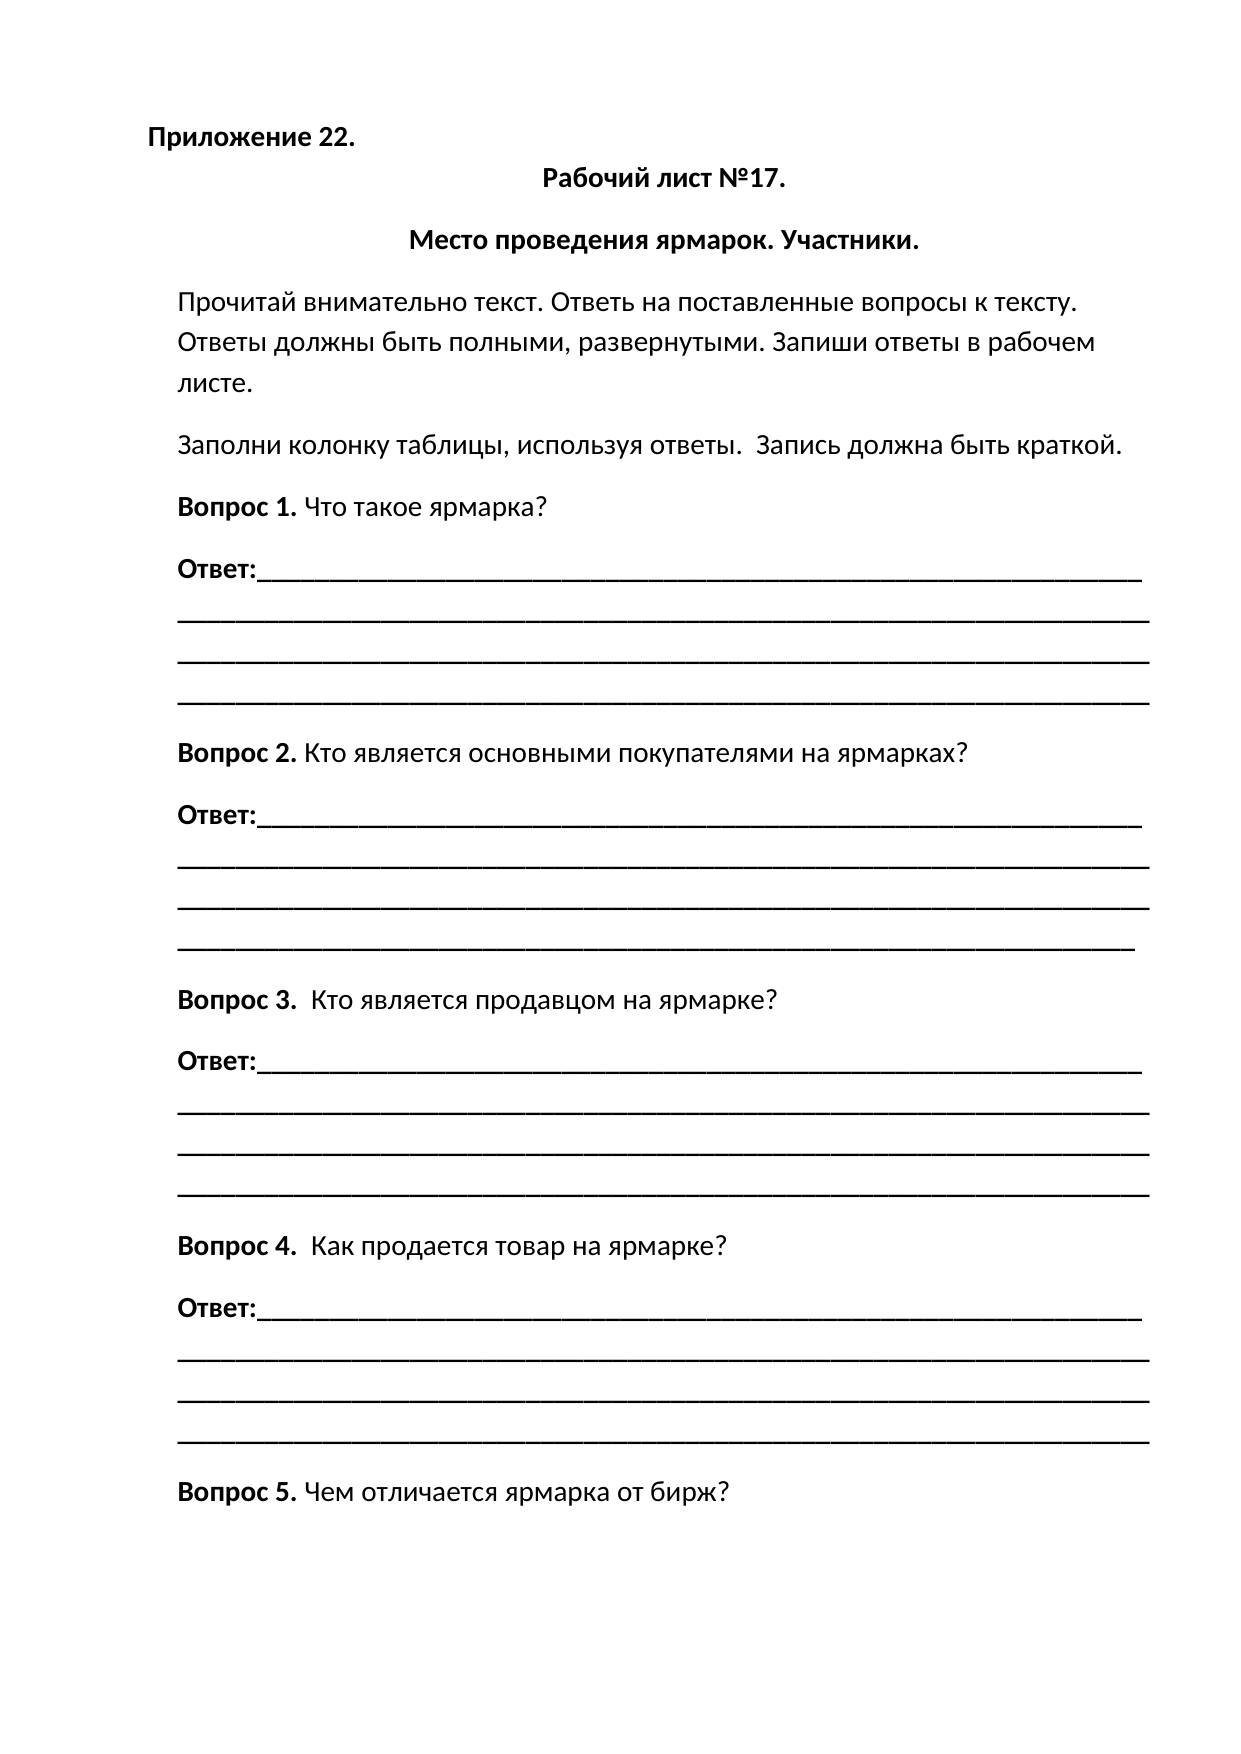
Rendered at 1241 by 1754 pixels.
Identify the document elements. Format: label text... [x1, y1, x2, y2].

text Приложение 22. [148, 118, 1152, 154]
text Вопрос 1. Что такое ярмарка? [177, 488, 1152, 524]
text Вопрос 2. Кто является основными покупателями на ярмарках? [177, 734, 1152, 770]
text Ответ:_____________________________________________________________________________________________________________________________________________________________________________________________________________________________________________________________________ [177, 796, 1152, 954]
text Ответ:______________________________________________________________________________________________________________________________________________________________________________________________________________________________________________________________________ [177, 1289, 1152, 1447]
text Прочитай внимательно текст. Ответь на поставленные вопросы к тексту. Ответы должны быть полными, развернутыми. Запиши ответы в рабочем листе. [177, 283, 1152, 400]
text Ответ:______________________________________________________________________________________________________________________________________________________________________________________________________________________________________________________________________ [177, 1042, 1152, 1201]
text Вопрос 4. Как продается товар на ярмарке? [177, 1227, 1152, 1263]
text Место проведения ярмарок. Участники. [177, 221, 1152, 256]
text Рабочий лист №17. [177, 159, 1152, 195]
text Заполни колонку таблицы, используя ответы. Запись должна быть краткой. [177, 426, 1152, 462]
text Вопрос 5. Чем отличается ярмарка от бирж? [177, 1473, 1152, 1509]
text Вопрос 3. Кто является продавцом на ярмарке? [177, 981, 1152, 1016]
text Ответ:______________________________________________________________________________________________________________________________________________________________________________________________________________________________________________________________________ [177, 550, 1152, 708]
